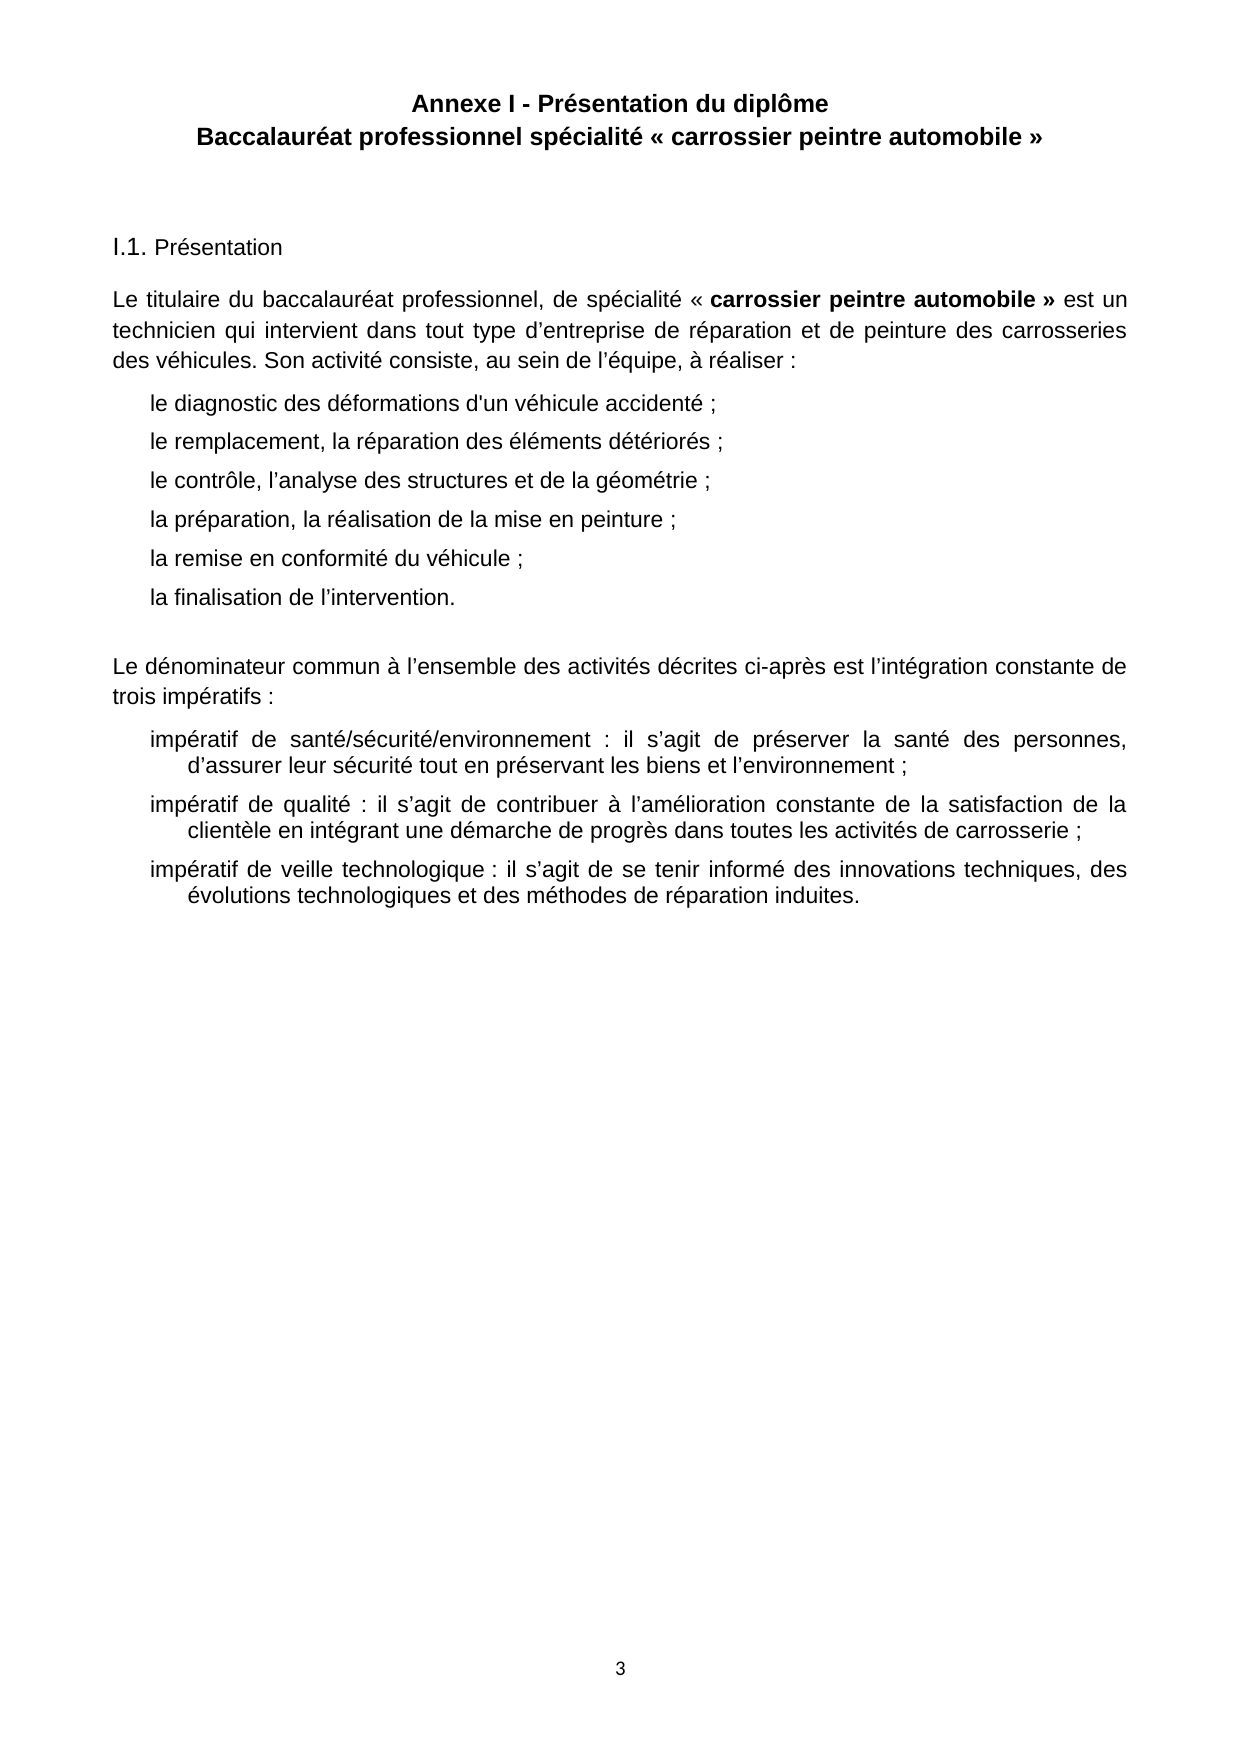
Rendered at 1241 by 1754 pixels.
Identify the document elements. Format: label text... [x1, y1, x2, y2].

text la remise en conformité du véhicule ; [150, 545, 1128, 571]
text le contrôle, l’analyse des structures et de la géométrie ; [150, 467, 1128, 493]
text la préparation, la réalisation de la mise en peinture ; [150, 506, 1128, 532]
text impératif de qualité : il s’agit de contribuer à l’amélioration constante de la satisfaction de la clientèle en intégrant une démarche de progrès dans toutes les activités de carrosserie ; [150, 791, 1128, 844]
text impératif de santé/sécurité/environnement : il s’agit de préserver la santé des personnes, d’assurer leur sécurité tout en préservant les biens et l’environnement ; [150, 726, 1128, 778]
text impératif de veille technologique : il s’agit de se tenir informé des innovations techniques, des évolutions technologiques et des méthodes de réparation induites. [150, 856, 1128, 909]
text I.1. Présentation [112, 231, 1128, 260]
text le diagnostic des déformations d'un véhicule accidenté ; [150, 389, 1128, 416]
text le remplacement, la réparation des éléments détériorés ; [150, 428, 1128, 455]
text Le titulaire du baccalauréat professionnel, de spécialité « carrossier peintre automobile » est un technicien qui intervient dans tout type d’entreprise de réparation et de peinture des carrosseries des véhicules. Son activité consiste, au sein de l’équipe, à réaliser : [112, 286, 1128, 373]
text Le dénominateur commun à l’ensemble des activités décrites ci-après est l’intégration constante de trois impératifs : [112, 653, 1128, 709]
text Annexe I - Présentation du diplôme Baccalauréat professionnel spécialité « carrossier peintre automobile » [112, 89, 1128, 150]
text la finalisation de l’intervention. [150, 584, 1128, 610]
